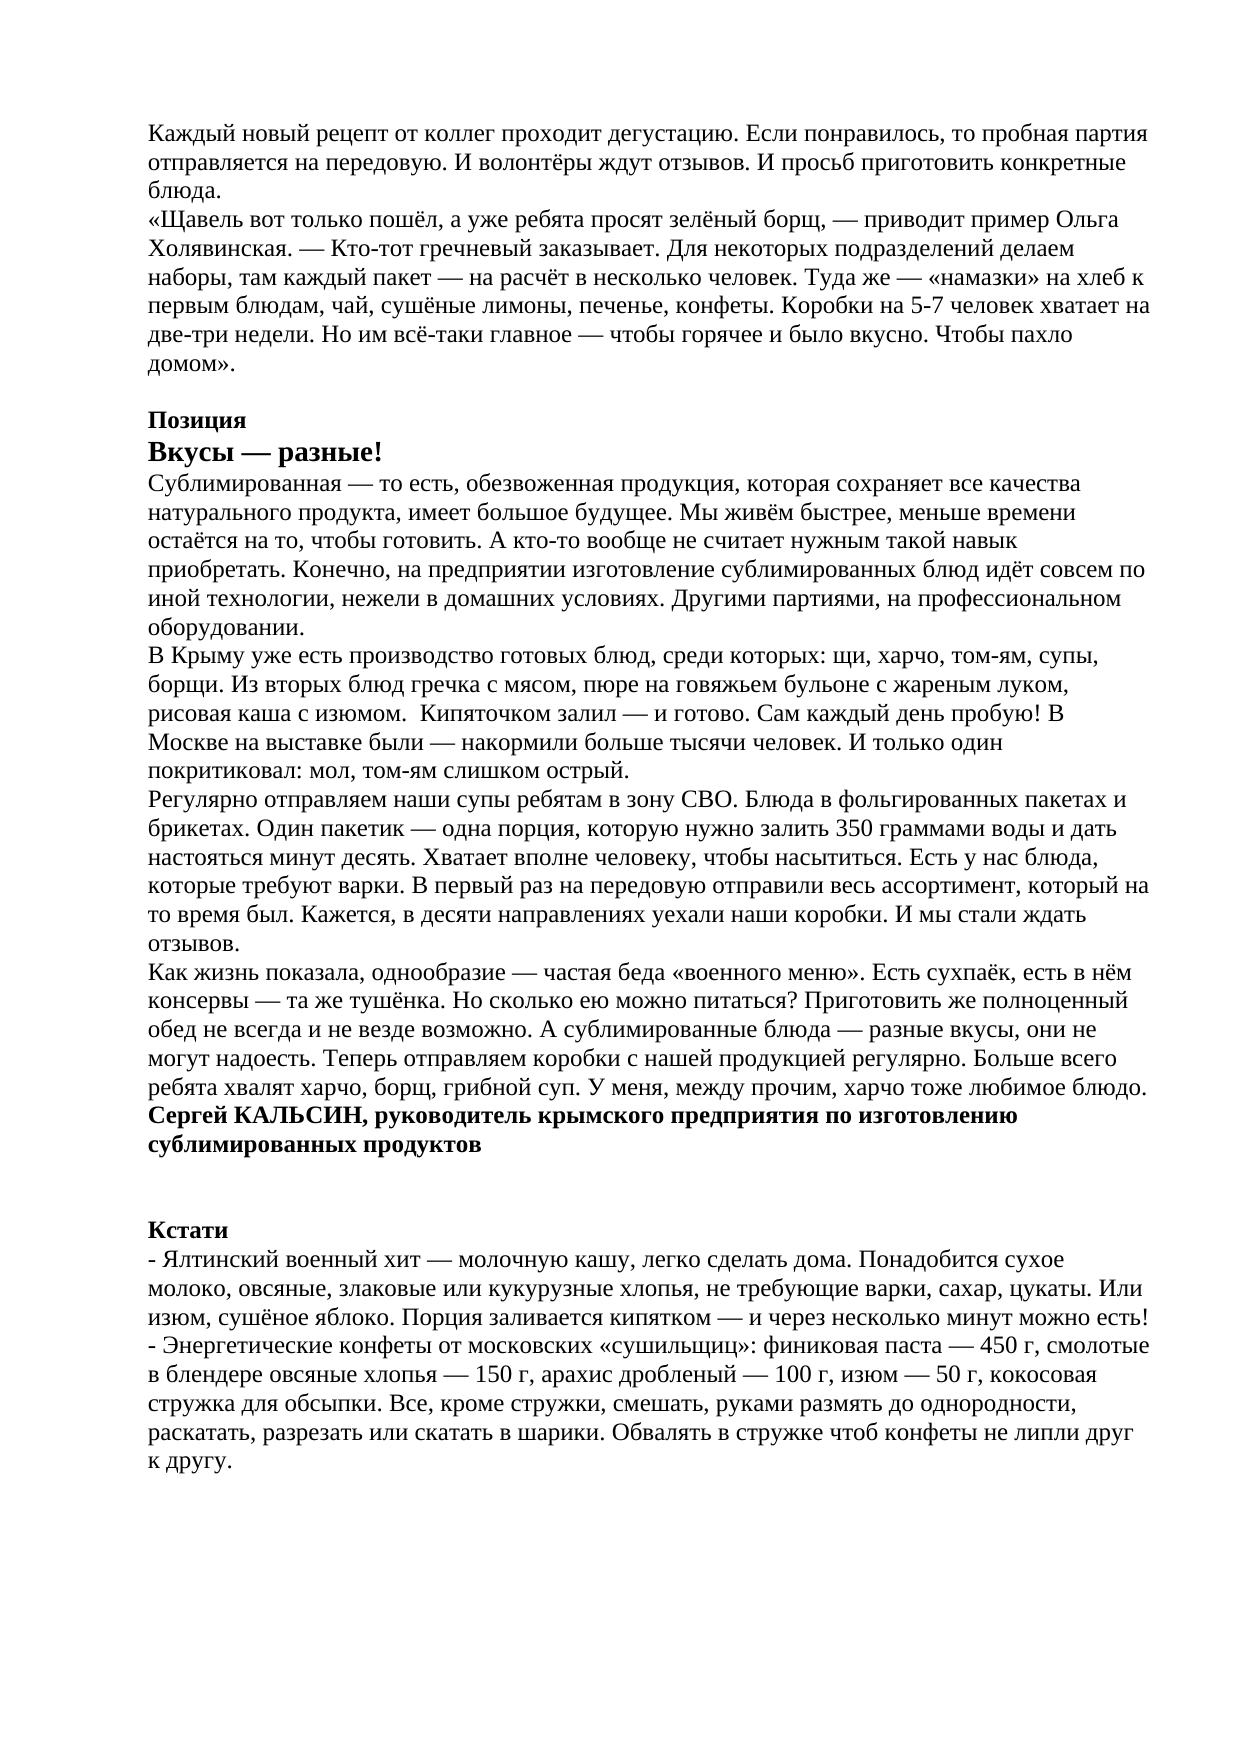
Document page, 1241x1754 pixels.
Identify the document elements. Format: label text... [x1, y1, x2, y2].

text Регулярно отправляем наши супы ребятам в зону СВО. Блюда в фольгированных пакетах и брикетах. Один пакетик — одна порция, которую нужно залить 350 граммами воды и дать настояться минут десять. Хватает вполне человеку, чтобы насытиться. Есть у нас блюда, которые требуют варки. В первый раз на передовую отправили весь ассортимент, который на то время был. Кажется, в десяти направлениях уехали наши коробки. И мы стали ждать отзывов. Как жизнь показала, однообразие — частая беда «военного меню». Есть сухпаёк, есть в нём консервы — та же тушёнка. Но сколько ею можно питаться? Приготовить же полноценный обед не всегда и не везде возможно. А сублимированные блюда — разные вкусы, они не могут надоесть. Теперь отправляем коробки с нашей продукцией регулярно. Больше всего ребята хвалят харчо, борщ, грибной суп. У меня, между прочим, харчо тоже любимое блюдо. [148, 784, 1152, 1100]
text В Крыму уже есть производство готовых блюд, среди которых: щи, харчо, том-ям, супы, борщи. Из вторых блюд гречка с мясом, пюре на говяжьем бульоне с жареным луком, рисовая каша с изюмом. Кипяточком залил — и готово. Сам каждый день пробую! В Москве на выставке были — накормили больше тысячи человек. И только один покритиковал: мол, том-ям слишком острый. [148, 640, 1152, 784]
text Сублимированная — то есть, обезвоженная продукция, которая сохраняет все качества натурального продукта, имеет большое будущее. Мы живём быстрее, меньше времени остаётся на то, чтобы готовить. А кто-то вообще не считает нужным такой навык приобретать. Конечно, на предприятии изготовление сублимированных блюд идёт совсем по иной технологии, нежели в домашних условиях. Другими партиями, на профессиональном оборудовании. [148, 468, 1152, 640]
text Каждый новый рецепт от коллег проходит дегустацию. Если понравилось, то пробная партия отправляется на передовую. И волонтёры ждут отзывов. И просьб приготовить конкретные блюда. [148, 118, 1152, 204]
text Вкусы — разные! [148, 434, 1152, 468]
text - Энергетические конфеты от московских «сушильщиц»: финиковая паста — 450 г, смолотые в блендере овсяные хлопья — 150 г, арахис дробленый — 100 г, изюм — 50 г, кокосовая стружка для обсыпки. Все, кроме стружки, смешать, руками размять до однородности, раскатать, разрезать или скатать в шарики. Обвалять в стружке чтоб конфеты не липли друг к другу. [148, 1330, 1152, 1474]
text Сергей КАЛЬСИН, руководитель крымского предприятия по изготовлению сублимированных продуктов [148, 1100, 1152, 1158]
text «Щавель вот только пошёл, а уже ребята просят зелёный борщ, — приводит пример Ольга Холявинская. — Кто-тот гречневый заказывает. Для некоторых подразделений делаем наборы, там каждый пакет — на расчёт в несколько человек. Туда же — «намазки» на хлеб к первым блюдам, чай, сушёные лимоны, печенье, конфеты. Коробки на 5-7 человек хватает на две-три недели. Но им всё-таки главное — чтобы горячее и было вкусно. Чтобы пахло домом». [148, 204, 1152, 377]
text Позиция [148, 406, 1152, 434]
text - Ялтинский военный хит — молочную кашу, легко сделать дома. Понадобится сухое молоко, овсяные, злаковые или кукурузные хлопья, не требующие варки, сахар, цукаты. Или изюм, сушёное яблоко. Порция заливается кипятком — и через несколько минут можно есть! [148, 1244, 1152, 1330]
text Кстати [148, 1215, 1152, 1244]
